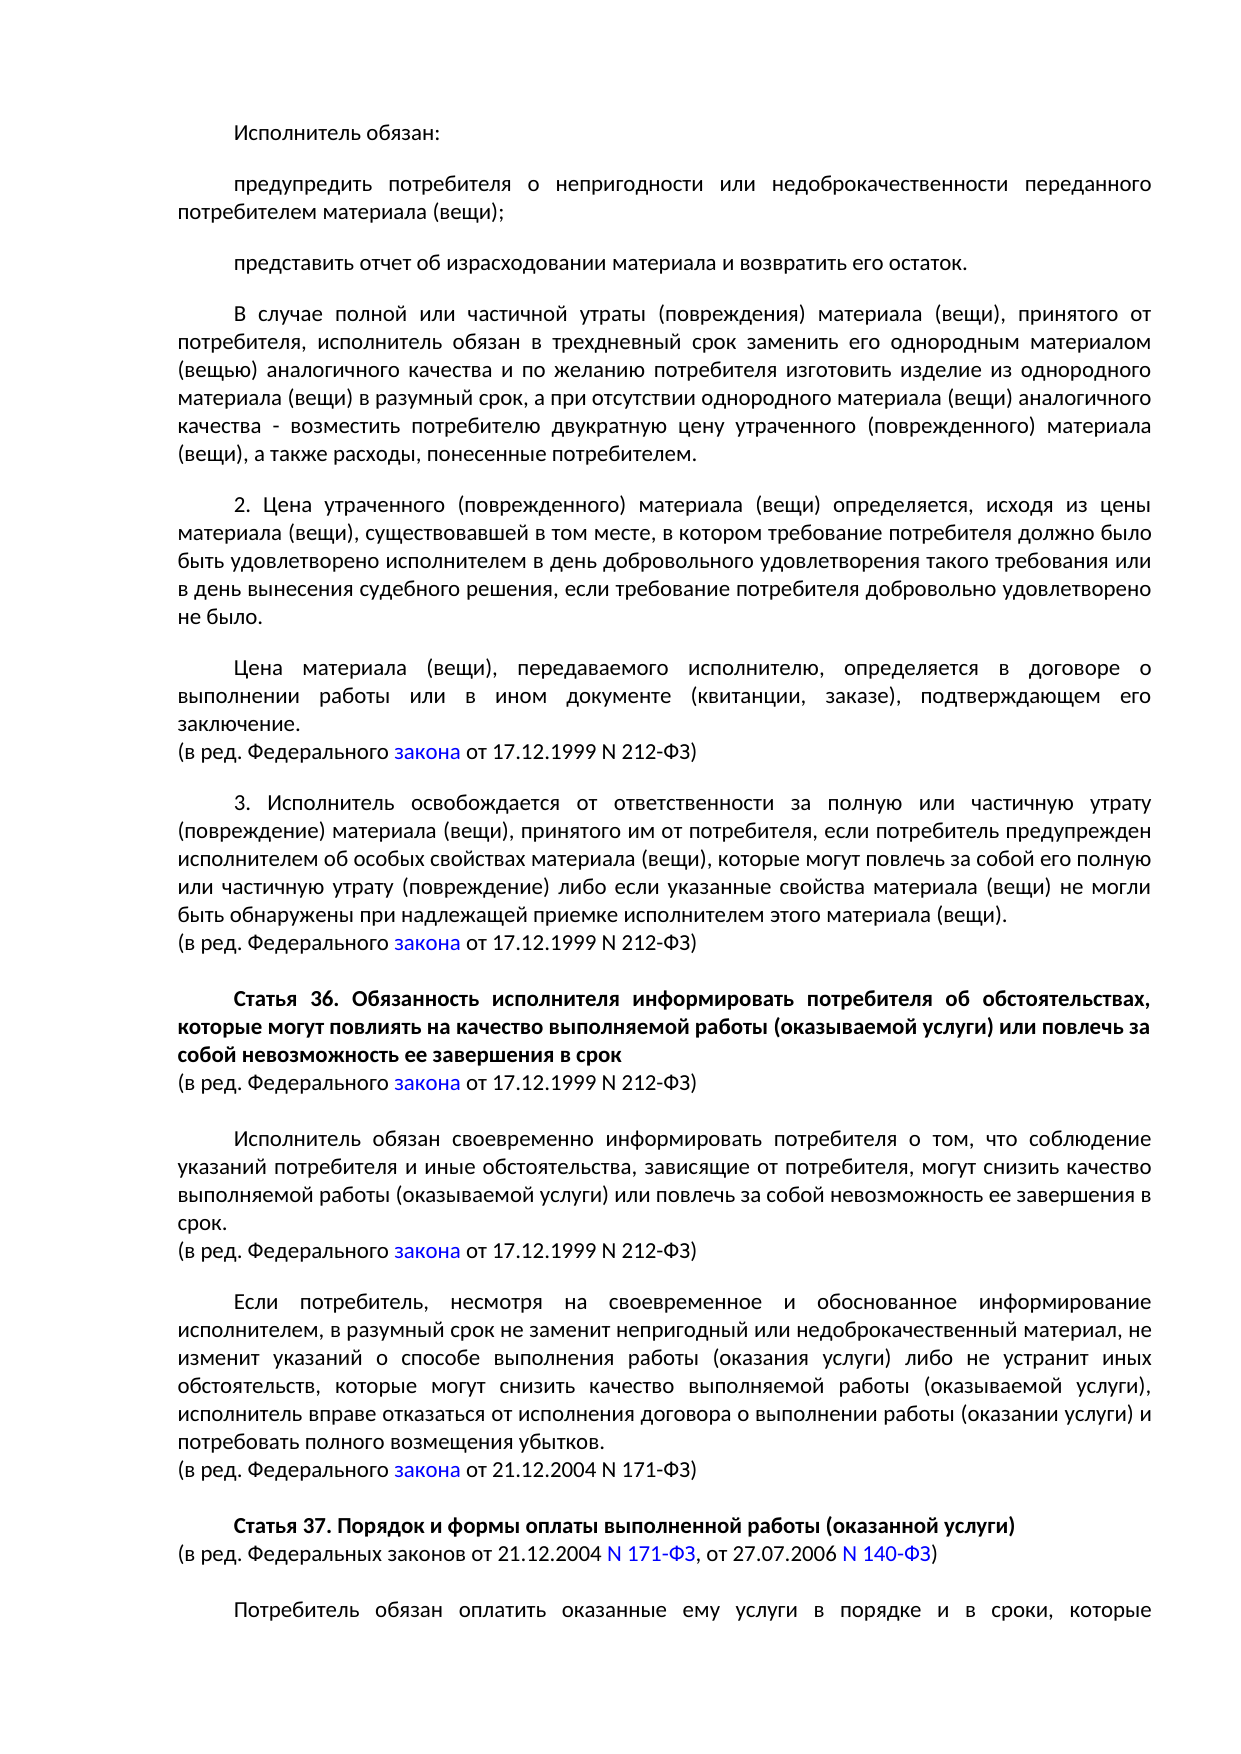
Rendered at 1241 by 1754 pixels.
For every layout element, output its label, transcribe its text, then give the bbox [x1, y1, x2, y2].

text Цена материала (вещи), передаваемого исполнителю, определяется в договоре о выполнении работы или в ином документе (квитанции, заказе), подтверждающем его заключение. [177, 653, 1152, 737]
text (в ред. Федерального закона от 17.12.1999 N 212-ФЗ) [177, 737, 1152, 765]
text (в ред. Федерального закона от 17.12.1999 N 212-ФЗ) [177, 1236, 1152, 1264]
text Исполнитель обязан своевременно информировать потребителя о том, что соблюдение указаний потребителя и иные обстоятельства, зависящие от потребителя, могут снизить качество выполняемой работы (оказываемой услуги) или повлечь за собой невозможность ее завершения в срок. [177, 1124, 1152, 1236]
text 3. Исполнитель освобождается от ответственности за полную или частичную утрату (повреждение) материала (вещи), принятого им от потребителя, если потребитель предупрежден исполнителем об особых свойствах материала (вещи), которые могут повлечь за собой его полную или частичную утрату (повреждение) либо если указанные свойства материала (вещи) не могли быть обнаружены при надлежащей приемке исполнителем этого материала (вещи). [177, 788, 1152, 928]
title Статья 36. Обязанность исполнителя информировать потребителя об обстоятельствах, которые могут повлиять на качество выполняемой работы (оказываемой услуги) или повлечь за собой невозможность ее завершения в срок [177, 984, 1152, 1068]
text Исполнитель обязан: [177, 118, 1152, 146]
text (в ред. Федерального закона от 21.12.2004 N 171-ФЗ) [177, 1455, 1152, 1483]
text Если потребитель, несмотря на своевременное и обоснованное информирование исполнителем, в разумный срок не заменит непригодный или недоброкачественный материал, не изменит указаний о способе выполнения работы (оказания услуги) либо не устранит иных обстоятельств, которые могут снизить качество выполняемой работы (оказываемой услуги), исполнитель вправе отказаться от исполнения договора о выполнении работы (оказании услуги) и потребовать полного возмещения убытков. [177, 1287, 1152, 1455]
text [177, 1596, 1152, 1623]
text В случае полной или частичной утраты (повреждения) материала (вещи), принятого от потребителя, исполнитель обязан в трехдневный срок заменить его однородным материалом (вещью) аналогичного качества и по желанию потребителя изготовить изделие из однородного материала (вещи) в разумный срок, а при отсутствии однородного материала (вещи) аналогичного качества - возместить потребителю двукратную цену утраченного (поврежденного) материала (вещи), а также расходы, понесенные потребителем. [177, 299, 1152, 467]
text 2. Цена утраченного (поврежденного) материала (вещи) определяется, исходя из цены материала (вещи), существовавшей в том месте, в котором требование потребителя должно было быть удовлетворено исполнителем в день добровольного удовлетворения такого требования или в день вынесения судебного решения, если требование потребителя добровольно удовлетворено не было. [177, 490, 1152, 630]
text (в ред. Федеральных законов от 21.12.2004 N 171-ФЗ, от 27.07.2006 N 140-ФЗ) [177, 1539, 1152, 1567]
title Статья 37. Порядок и формы оплаты выполненной работы (оказанной услуги) [177, 1511, 1152, 1539]
text предупредить потребителя о непригодности или недоброкачественности переданного потребителем материала (вещи); [177, 169, 1152, 225]
text представить отчет об израсходовании материала и возвратить его остаток. [177, 248, 1152, 276]
text (в ред. Федерального закона от 17.12.1999 N 212-ФЗ) [177, 1068, 1152, 1096]
text (в ред. Федерального закона от 17.12.1999 N 212-ФЗ) [177, 928, 1152, 956]
